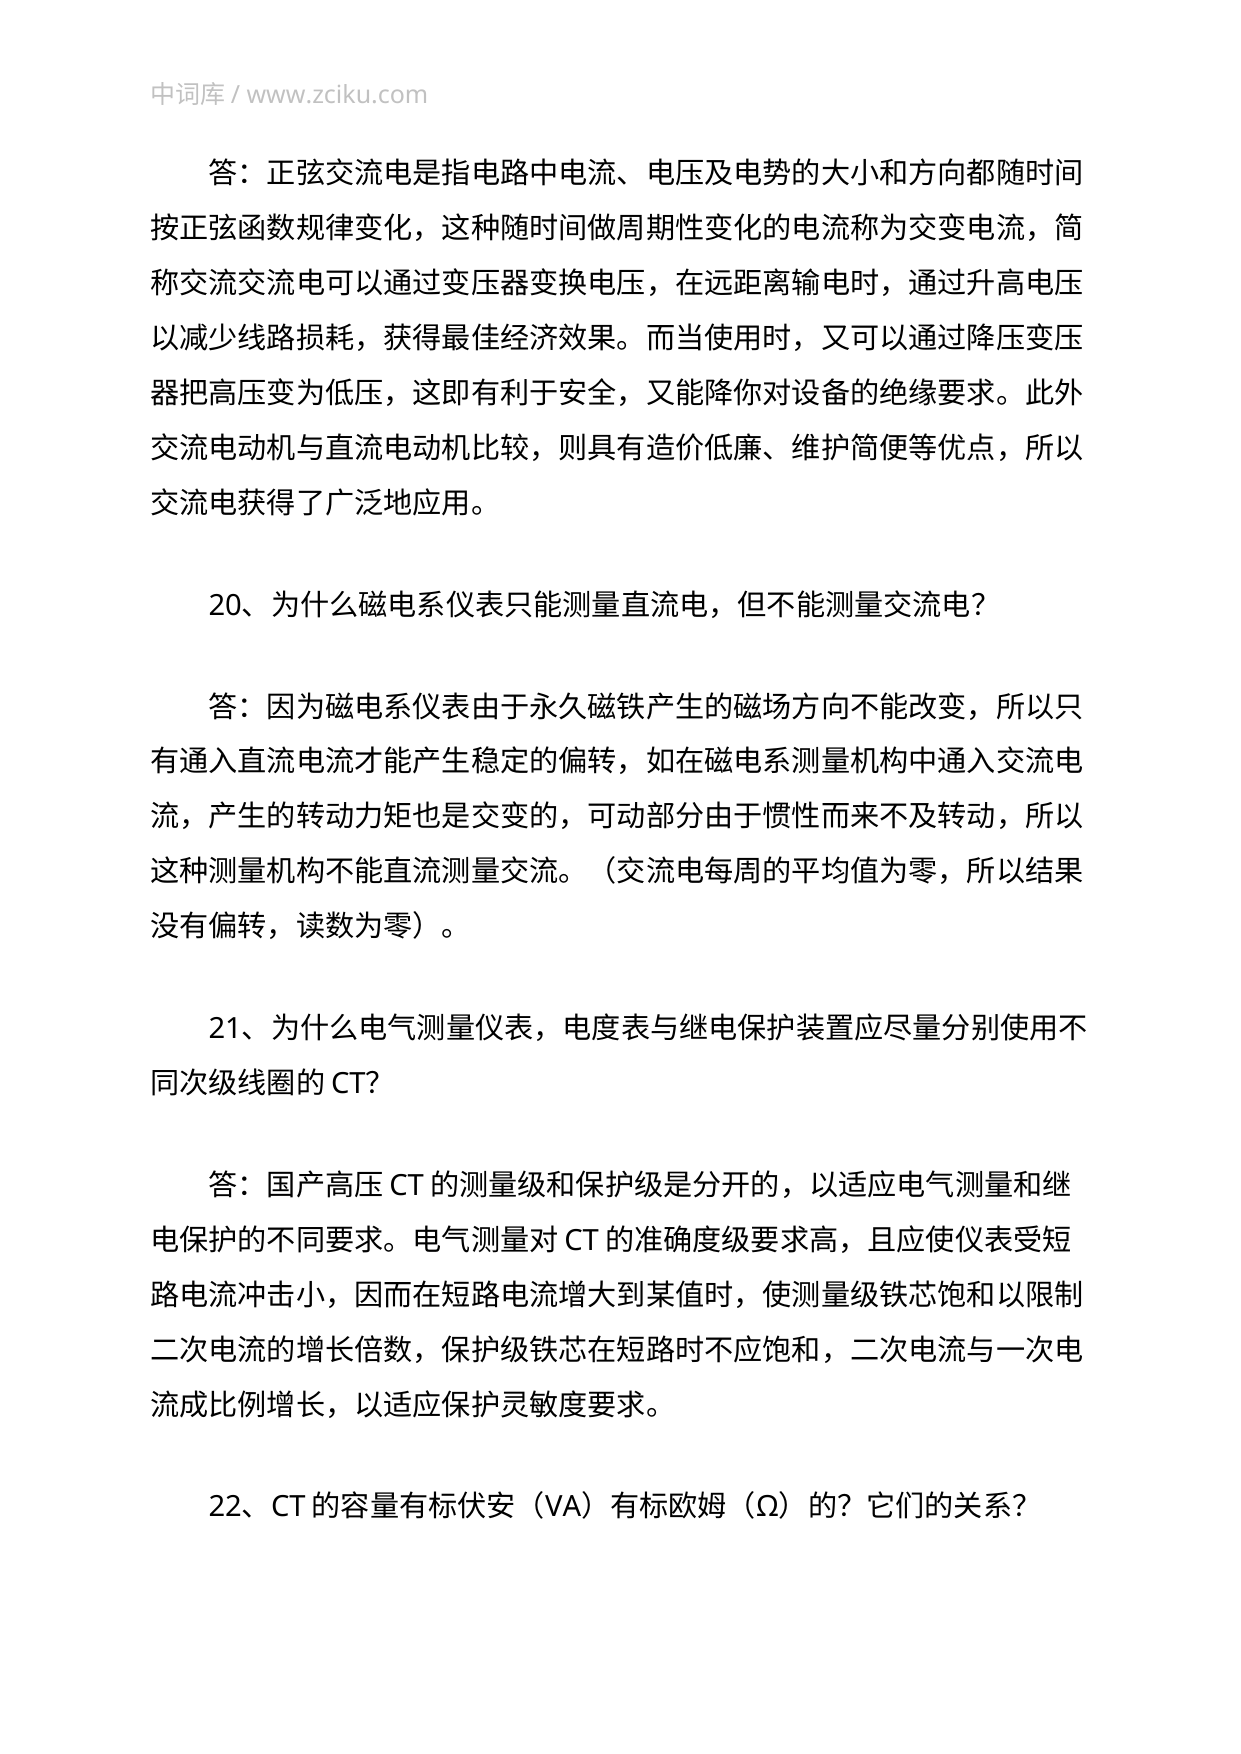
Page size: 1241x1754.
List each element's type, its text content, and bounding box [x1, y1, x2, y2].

text 答：正弦交流电是指电路中电流、电压及电势的大小和方向都随时间按正弦函数规律变化，这种随时间做周期性变化的电流称为交变电流，简称交流交流电可以通过变压器变换电压，在远距离输电时，通过升高电压以减少线路损耗，获得最佳经济效果。而当使用时，又可以通过降压变压器把高压变为低压，这即有利于安全，又能降你对设备的绝缘要求。此外交流电动机与直流电动机比较，则具有造价低廉、维护简便等优点，所以交流电获得了广泛地应用。 [150, 150, 1090, 522]
text 答：因为磁电系仪表由于永久磁铁产生的磁场方向不能改变，所以只有通入直流电流才能产生稳定的偏转，如在磁电系测量机构中通入交流电流，产生的转动力矩也是交变的，可动部分由于惯性而来不及转动，所以这种测量机构不能直流测量交流。（交流电每周的平均值为零，所以结果没有偏转，读数为零）。 [150, 683, 1090, 945]
text 21、为什么电气测量仪表，电度表与继电保护装置应尽量分别使用不同次级线圈的CT？ [150, 1004, 1090, 1102]
text 20、为什么磁电系仪表只能测量直流电，但不能测量交流电？ [150, 581, 1090, 623]
text 22、CT的容量有标伏安（VA）有标欧姆（Ω）的？它们的关系？ [150, 1483, 1090, 1525]
text 答：国产高压CT的测量级和保护级是分开的，以适应电气测量和继电保护的不同要求。电气测量对CT的准确度级要求高，且应使仪表受短路电流冲击小，因而在短路电流增大到某值时，使测量级铁芯饱和以限制二次电流的增长倍数，保护级铁芯在短路时不应饱和，二次电流与一次电流成比例增长，以适应保护灵敏度要求。 [150, 1161, 1090, 1423]
